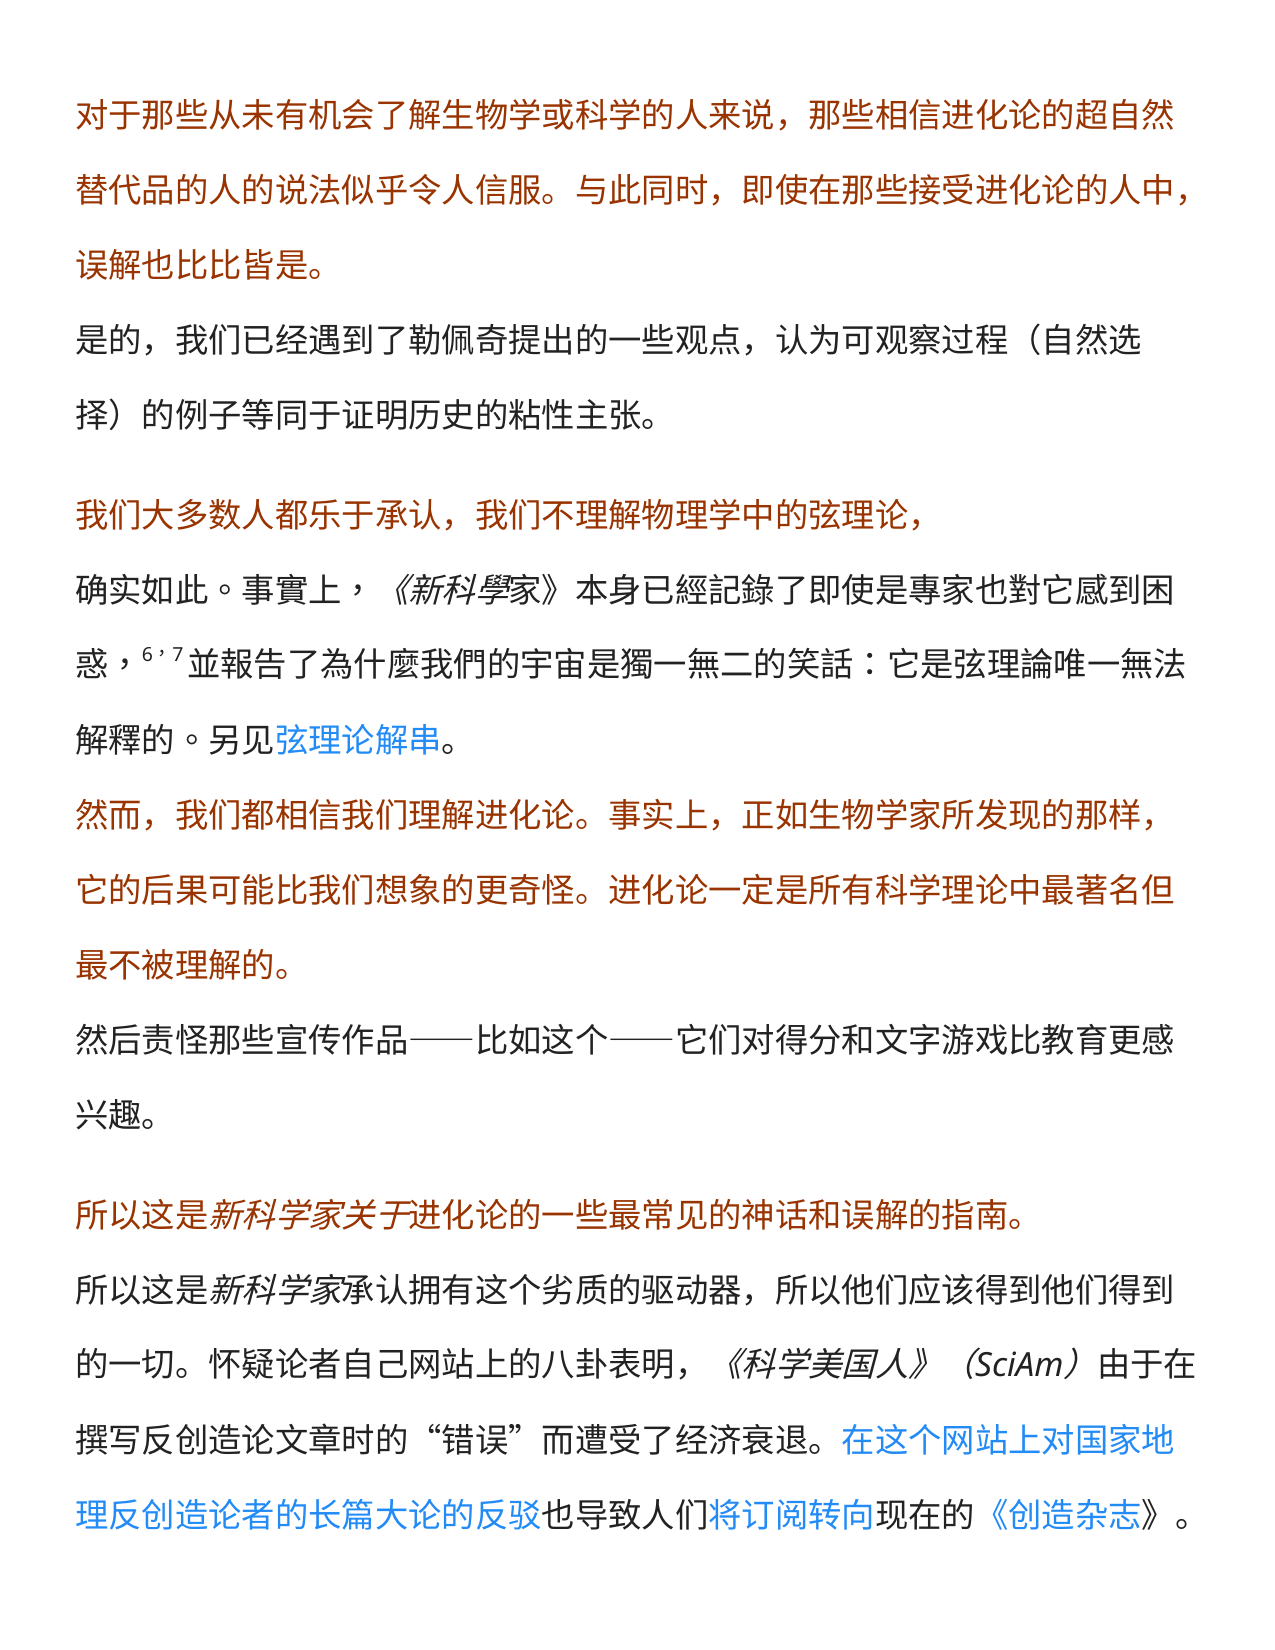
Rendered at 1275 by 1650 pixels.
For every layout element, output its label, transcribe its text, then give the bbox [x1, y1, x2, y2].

text 然而，我们都相信我们理解进化论。事实上，正如生物学家所发现的那样，它的后果可能比我们想象的更奇怪。进化论一定是所有科学理论中最著名但最不被理解的。 [75, 775, 1200, 1000]
text 所以这是新科学家关于进化论的一些最常见的神话和误解的指南。 [75, 1175, 1200, 1250]
text 对于那些从未有机会了解生物学或科学的人来说，那些相信进化论的超自然替代品的人的说法似乎令人信服。与此同时，即使在那些接受进化论的人中，误解也比比皆是。 [75, 75, 1200, 300]
text 我们大多数人都乐于承认，我们不理解物理学中的弦理论， [75, 475, 1200, 550]
text 所以这是新科学家承认拥有这个劣质的驱动器，所以他们应该得到他们得到的一切。怀疑论者自己网站上的八卦表明，《科学美国人》（SciAm）由于在撰写反创造论文章时的“错误”而遭受了经济衰退。在这个网站上对国家地理反创造论者的长篇大论的反驳也导致人们将订阅转向现在的《创造杂志》。 [75, 1250, 1200, 1550]
text 然后责怪那些宣传作品——比如这个——它们对得分和文字游戏比教育更感兴趣。 [75, 1000, 1200, 1150]
text 是的，我们已经遇到了勒佩奇提出的一些观点，认为可观察过程（自然选择）的例子等同于证明历史的粘性主张。 [75, 300, 1200, 450]
text 确实如此。事實上，《新科學家》本身已經記錄了即使是專家也對它感到困惑，6，7並報告了為什麼我們的宇宙是獨一無二的笑話：它是弦理論唯一無法解釋的。另见弦理论解串。 [75, 550, 1200, 775]
